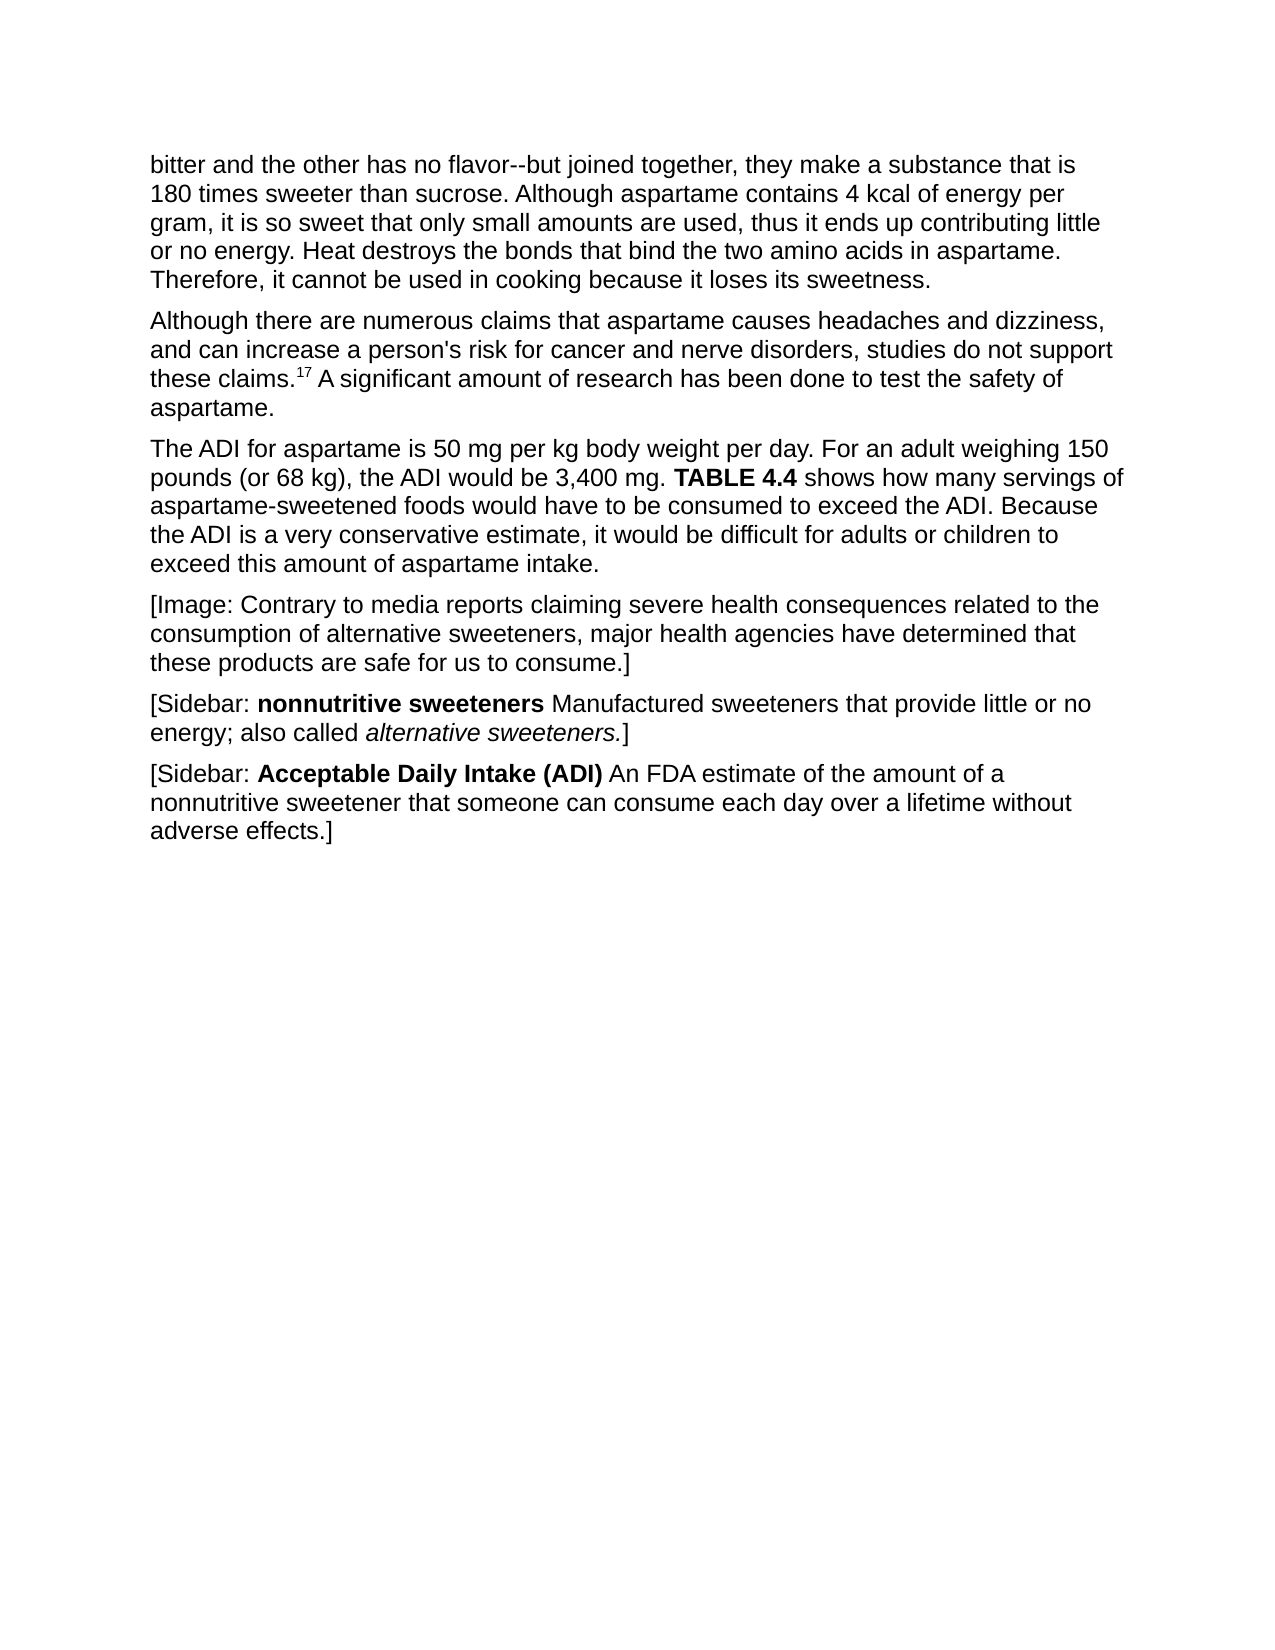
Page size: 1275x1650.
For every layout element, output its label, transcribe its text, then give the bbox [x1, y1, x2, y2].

text [Sidebar: nonnutritive sweeteners Manufactured sweeteners that provide little or no energy; also called alternative sweeteners.] [150, 689, 1125, 746]
text The ADI for aspartame is 50 mg per kg body weight per day. For an adult weighing 150 pounds (or 68 kg), the ADI would be 3,400 mg. TABLE 4.4 shows how many servings of aspartame-sweetened foods would have to be consumed to exceed the ADI. Because the ADI is a very conservative estimate, it would be difficult for adults or children to exceed this amount of aspartame intake. [150, 434, 1125, 577]
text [150, 150, 1125, 294]
text [Image: Contrary to media reports claiming severe health consequences related to the consumption of alternative sweeteners, major health agencies have determined that these products are safe for us to consume.] [150, 590, 1125, 676]
text [Sidebar: Acceptable Daily Intake (ADI) An FDA estimate of the amount of a nonnutritive sweetener that someone can consume each day over a lifetime without adverse effects.] [150, 759, 1125, 845]
text Although there are numerous claims that aspartame causes headaches and dizziness, and can increase a person's risk for cancer and nerve disorders, studies do not support these claims.17 A significant amount of research has been done to test the safety of aspartame. [150, 306, 1125, 421]
